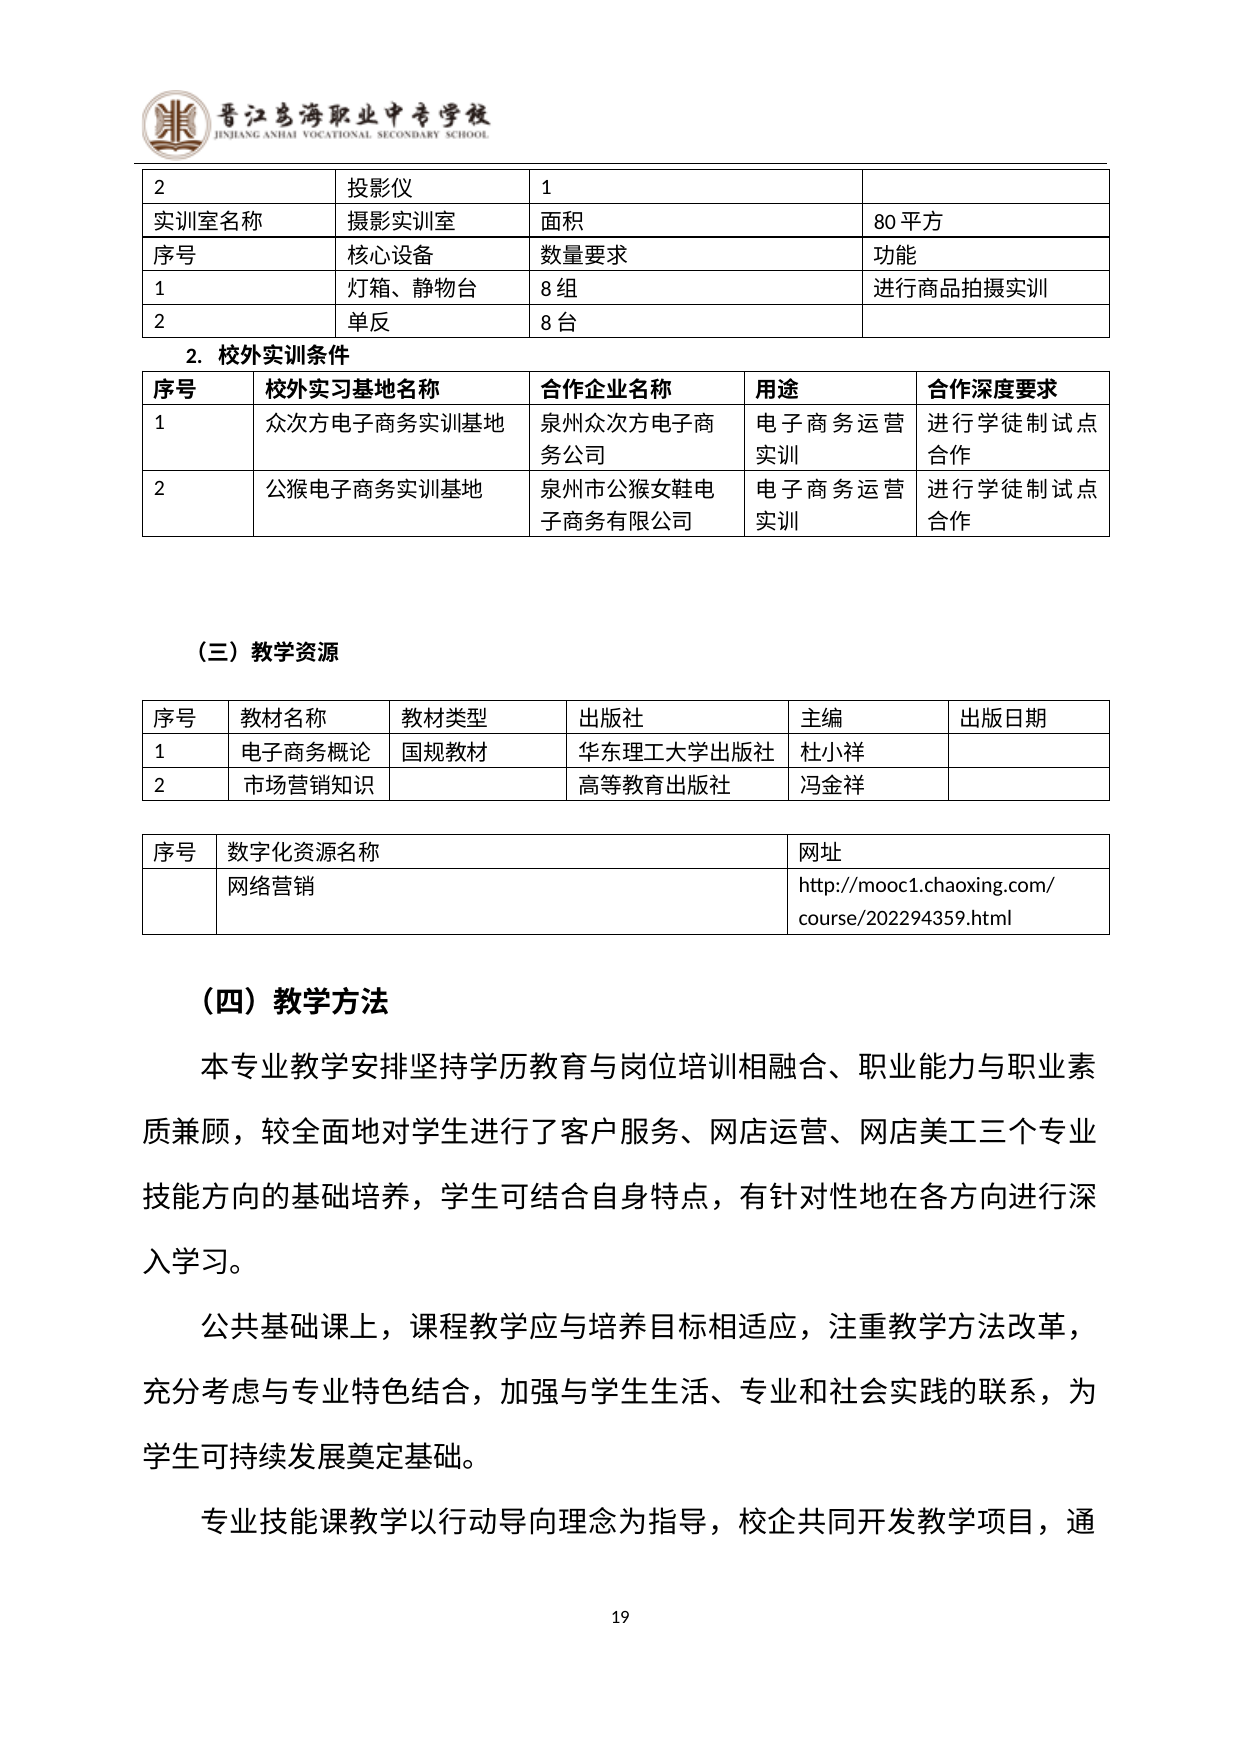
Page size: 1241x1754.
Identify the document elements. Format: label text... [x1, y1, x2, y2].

table_cell 单反 [336, 305, 529, 337]
table_cell 8台 [530, 305, 862, 337]
table_cell [949, 734, 1109, 767]
text （四）教学方法 [186, 967, 1098, 1032]
table_cell 杜小祥 [789, 734, 948, 767]
table_cell 灯箱、静物台 [336, 271, 529, 303]
table_cell 国规教材 [390, 734, 566, 767]
table_cell 冯金祥 [789, 768, 948, 800]
table_cell 2 [143, 768, 228, 800]
table_cell 面积 [530, 204, 862, 236]
table_header 合作企业名称 [530, 372, 744, 404]
table_cell 电子商务运营实训 [745, 471, 916, 536]
table_cell 进行商品拍摄实训 [863, 271, 1109, 303]
table_cell 1 [143, 405, 253, 470]
table_header 网址 [788, 835, 1109, 867]
table_header 序号 [143, 835, 216, 867]
table_cell 2 [143, 471, 253, 536]
table_header 主编 [789, 701, 948, 733]
table_cell [390, 768, 566, 800]
table_header 序号 [143, 372, 253, 404]
table_cell 功能 [863, 238, 1109, 270]
table_cell 序号 [143, 238, 335, 270]
table_cell [143, 869, 216, 933]
table_cell 电子商务运营实训 [745, 405, 916, 470]
table_cell 80平方 [863, 204, 1109, 236]
table_cell 投影仪 [336, 170, 529, 203]
text （三）教学资源 [142, 635, 1098, 667]
table_cell [949, 768, 1109, 800]
table_cell 核心设备 [336, 238, 529, 270]
table_cell 市场营销知识 [229, 768, 389, 800]
table_cell [863, 170, 1109, 203]
table_cell 进行学徒制试点合作 [917, 405, 1109, 470]
table_cell 1 [143, 271, 335, 303]
table_cell 泉州市公猴女鞋电子商务有限公司 [530, 471, 744, 536]
table_header 教材名称 [229, 701, 389, 733]
table_cell 众次方电子商务实训基地 [254, 405, 529, 470]
table_header 校外实习基地名称 [254, 372, 529, 404]
table_cell 1 [143, 734, 228, 767]
table_cell 2 [143, 305, 335, 337]
table_header 出版社 [567, 701, 788, 733]
table_header 数字化资源名称 [217, 835, 787, 867]
table_cell [863, 305, 1109, 337]
list 校外实训条件 [142, 338, 1098, 371]
table_cell 数量要求 [530, 238, 862, 270]
text 本专业教学安排坚持学历教育与岗位培训相融合、职业能力与职业素质兼顾，较全面地对学生进行了客户服务、网店运营、网店美工三个专业技能方向的基础培养，学生可结合自身特点，有针对性地在各方向进行深入学习。 [142, 1032, 1098, 1292]
picture [141, 90, 497, 161]
table_header 用途 [745, 372, 916, 404]
table_cell 实训室名称 [143, 204, 335, 236]
table_cell 8组 [530, 271, 862, 303]
table_cell 电子商务概论 [229, 734, 389, 767]
table_cell 泉州众次方电子商务公司 [530, 405, 744, 470]
table_cell 网络营销 [217, 869, 787, 933]
table_cell 进行学徒制试点合作 [917, 471, 1109, 536]
table_cell 高等教育出版社 [567, 768, 788, 800]
table_cell http://mooc1.chaoxing.com/course/202294359.html [788, 869, 1109, 933]
table_header 出版日期 [949, 701, 1109, 733]
text 公共基础课上，课程教学应与培养目标相适应，注重教学方法改革，充分考虑与专业特色结合，加强与学生生活、专业和社会实践的联系，为学生可持续发展奠定基础。 [142, 1292, 1098, 1487]
table_header 序号 [143, 701, 228, 733]
table_header 合作深度要求 [917, 372, 1109, 404]
table_header 教材类型 [390, 701, 566, 733]
table_cell 1 [530, 170, 862, 203]
table_cell 公猴电子商务实训基地 [254, 471, 529, 536]
table_cell 2 [143, 170, 335, 203]
table_cell 摄影实训室 [336, 204, 529, 236]
table_cell 华东理工大学出版社 [567, 734, 788, 767]
